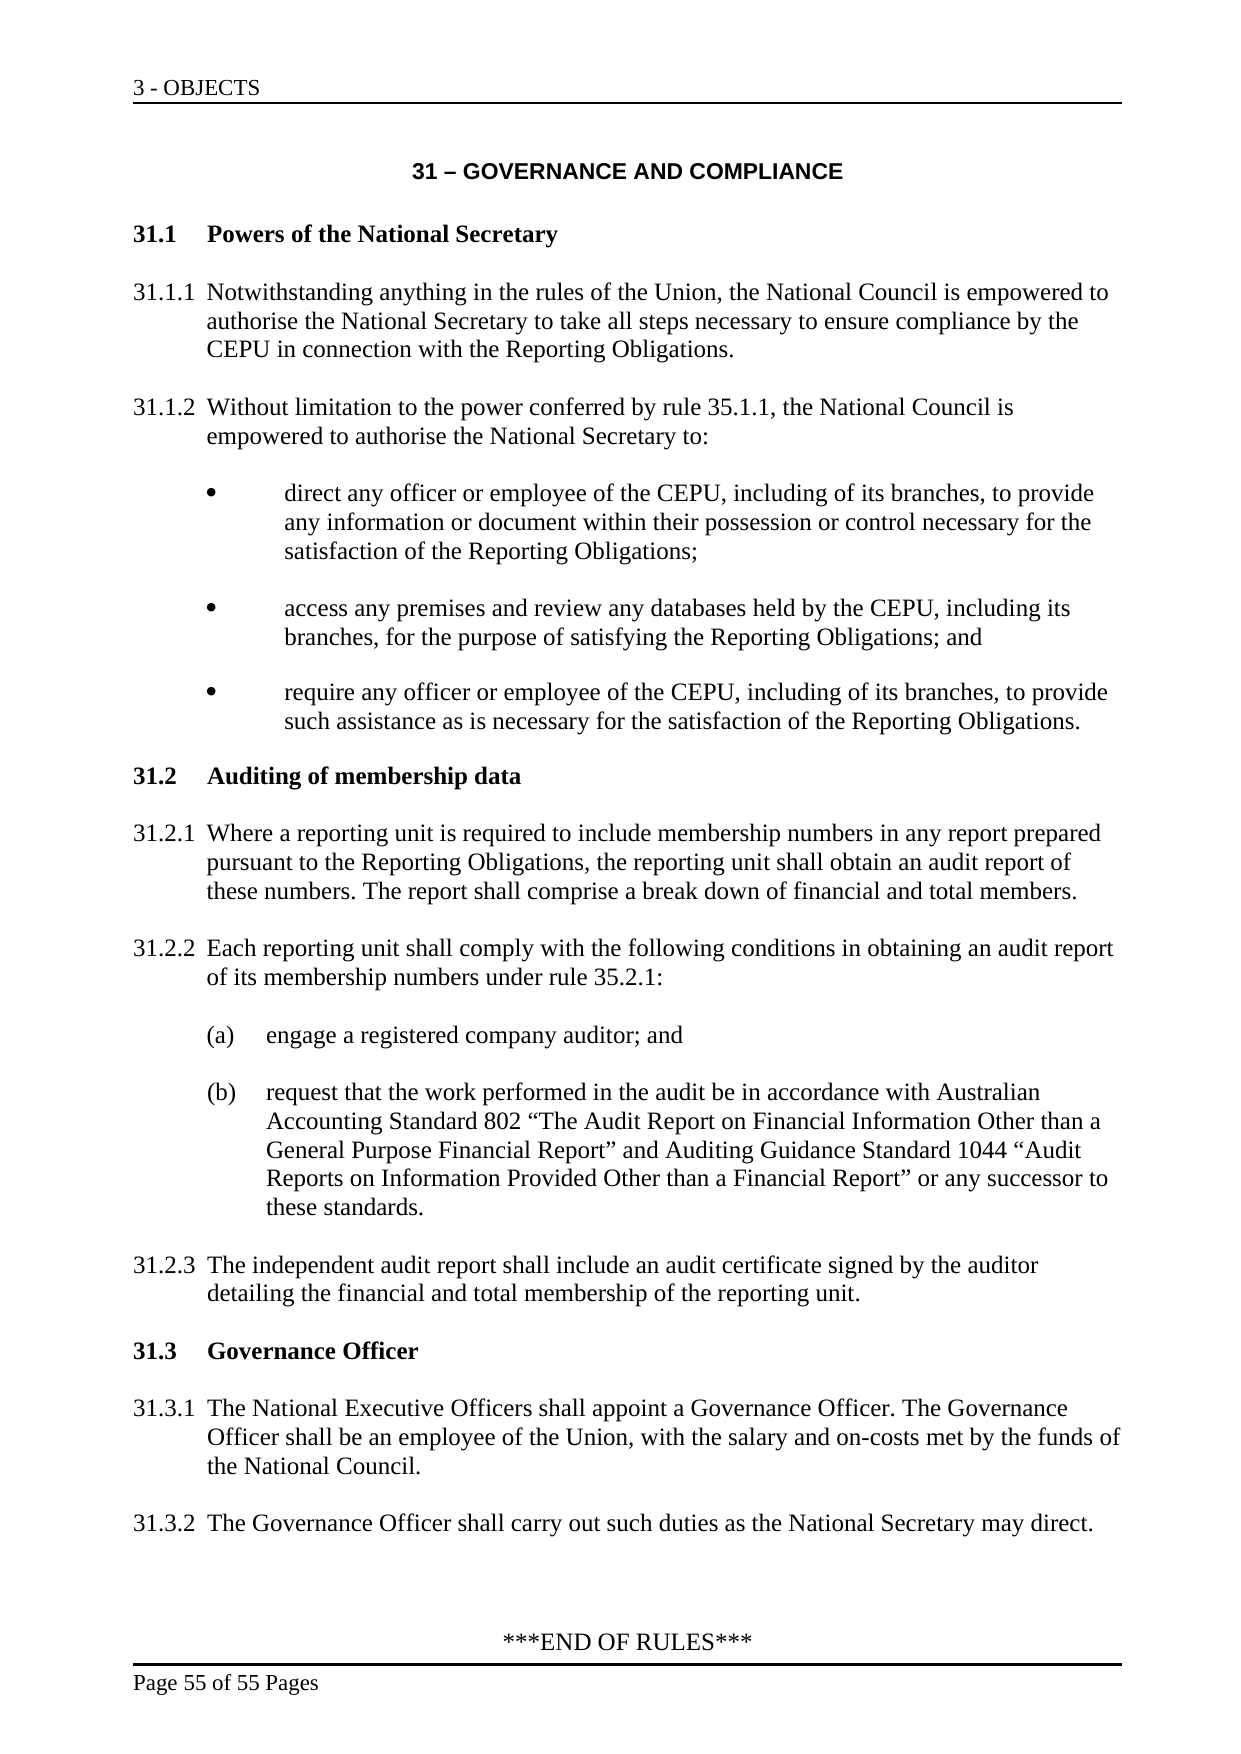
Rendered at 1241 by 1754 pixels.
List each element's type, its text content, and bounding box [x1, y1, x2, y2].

text 31.3.2 The Governance Officer shall carry out such duties as the National Secretary may direct. [133, 1508, 1122, 1537]
text ***END OF RULES*** [133, 1627, 1122, 1656]
text (a) engage a registered company auditor; and [133, 1020, 1122, 1048]
text 31.3.1 The National Executive Officers shall appoint a Governance Officer. The Governance Officer shall be an employee of the Union, with the salary and on-costs met by the funds of the National Council. [133, 1393, 1122, 1480]
text 31.1.1 Notwithstanding anything in the rules of the Union, the National Council is empowered to authorise the National Secretary to take all steps necessary to ensure compliance by the CEPU in connection with the Reporting Obligations. [133, 277, 1122, 363]
text (b) request that the work performed in the audit be in accordance with Australian Accounting Standard 802 “The Audit Report on Financial Information Other than a General Purpose Financial Report” and Auditing Guidance Standard 1044 “Audit Reports on Information Provided Other than a Financial Report” or any successor to these standards. [133, 1077, 1122, 1221]
text 31.1 Powers of the National Secretary [133, 219, 1122, 248]
list access any premises and review any databases held by the CEPU, including its branches, for the purpose of satisfying the Reporting Obligations; and [207, 593, 1122, 651]
list require any officer or employee of the CEPU, including of its branches, to provide such assistance as is necessary for the satisfaction of the Reporting Obligations. [207, 677, 1122, 734]
text 31.2.1 Where a reporting unit is required to include membership numbers in any report prepared pursuant to the Reporting Obligations, the reporting unit shall obtain an audit report of these numbers. The report shall comprise a break down of financial and total members. [133, 818, 1122, 905]
subtitle 31 – GOVERNANCE AND COMPLIANCE [133, 158, 1122, 184]
text 31.3 Governance Officer [133, 1336, 1122, 1365]
text 31.2 Auditing of membership data [133, 761, 1122, 790]
text 31.2.3 The independent audit report shall include an audit certificate signed by the auditor detailing the financial and total membership of the reporting unit. [133, 1250, 1122, 1307]
text 31.2.2 Each reporting unit shall comply with the following conditions in obtaining an audit report of its membership numbers under rule 35.2.1: [133, 933, 1122, 991]
text 31.1.2 Without limitation to the power conferred by rule 35.1.1, the National Council is empowered to authorise the National Secretary to: [133, 392, 1122, 449]
list direct any officer or employee of the CEPU, including of its branches, to provide any information or document within their possession or control necessary for the satisfaction of the Reporting Obligations; [207, 478, 1122, 564]
